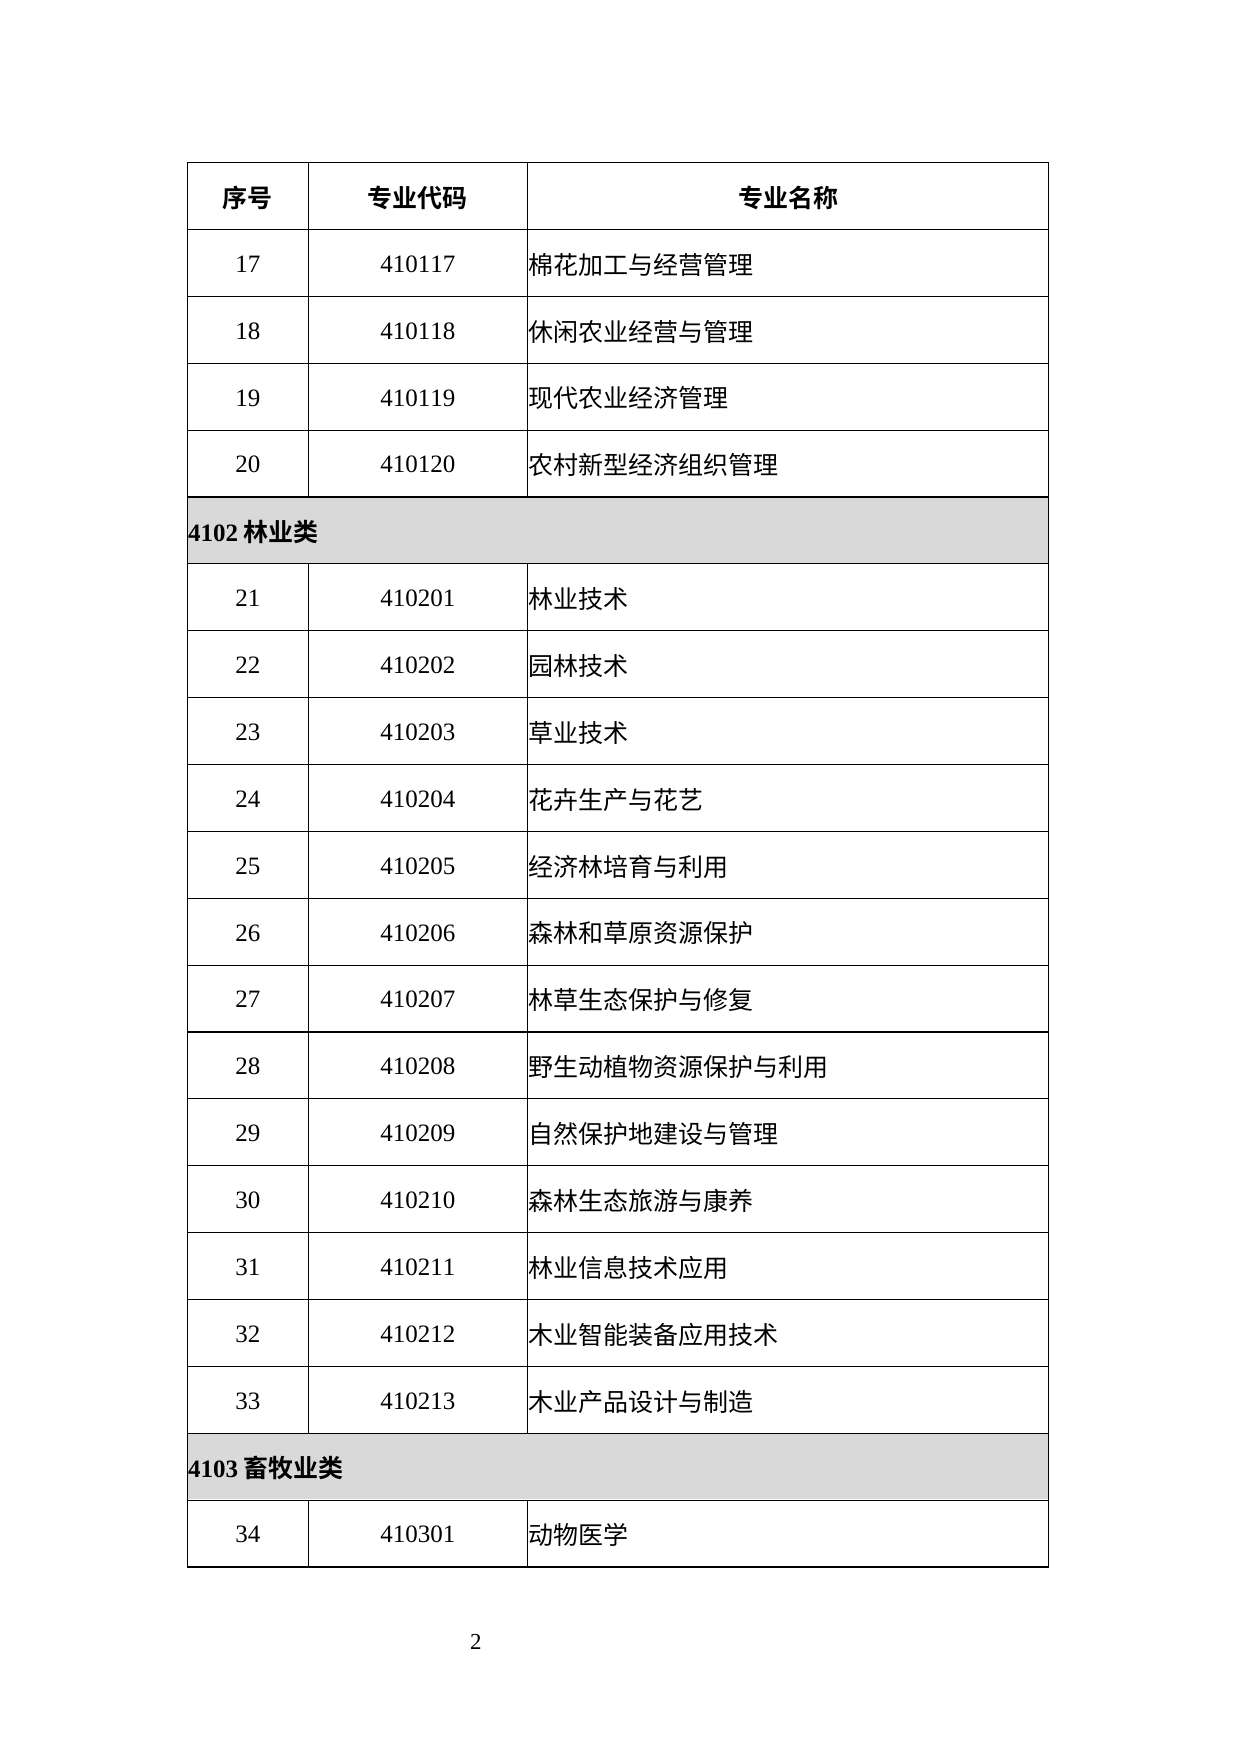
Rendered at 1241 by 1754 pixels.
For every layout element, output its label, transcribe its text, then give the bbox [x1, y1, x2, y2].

table_cell 森林生态旅游与康养 [528, 1166, 1048, 1232]
table_cell 410207 [309, 966, 527, 1031]
table_cell 25 [188, 832, 308, 898]
table_cell 410118 [309, 297, 527, 363]
table_cell 410206 [309, 899, 527, 964]
table_cell 24 [188, 765, 308, 831]
table_cell 18 [188, 297, 308, 363]
table_cell 34 [188, 1501, 308, 1566]
table_cell 4103畜牧业类 [188, 1434, 1048, 1499]
table_cell 园林技术 [528, 631, 1048, 697]
table_header 序号 [188, 163, 308, 229]
table_cell 410203 [309, 698, 527, 764]
table_cell 410209 [309, 1099, 527, 1165]
table_cell 410117 [309, 230, 527, 296]
table_cell 花卉生产与花艺 [528, 765, 1048, 831]
table_cell 棉花加工与经营管理 [528, 230, 1048, 296]
table_cell 28 [188, 1033, 308, 1098]
table_cell 现代农业经济管理 [528, 364, 1048, 429]
table_cell 410211 [309, 1233, 527, 1299]
table_cell 410202 [309, 631, 527, 697]
table_cell 林业信息技术应用 [528, 1233, 1048, 1299]
table_cell 29 [188, 1099, 308, 1165]
table_cell 木业智能装备应用技术 [528, 1300, 1048, 1366]
table_cell 23 [188, 698, 308, 764]
table_cell 410204 [309, 765, 527, 831]
table_cell 森林和草原资源保护 [528, 899, 1048, 964]
table_cell 动物医学 [528, 1501, 1048, 1566]
table_cell 410201 [309, 564, 527, 630]
table_cell 410119 [309, 364, 527, 429]
table_cell 木业产品设计与制造 [528, 1367, 1048, 1433]
table_cell 31 [188, 1233, 308, 1299]
table_cell 草业技术 [528, 698, 1048, 764]
table_header 专业代码 [309, 163, 527, 229]
table_cell 野生动植物资源保护与利用 [528, 1033, 1048, 1098]
table_cell 4102林业类 [188, 498, 1048, 563]
table_cell 农村新型经济组织管理 [528, 431, 1048, 496]
table_cell 自然保护地建设与管理 [528, 1099, 1048, 1165]
table_cell 33 [188, 1367, 308, 1433]
table_header 专业名称 [528, 163, 1048, 229]
table_cell 410205 [309, 832, 527, 898]
table_cell 林草生态保护与修复 [528, 966, 1048, 1031]
table_cell 32 [188, 1300, 308, 1366]
table_cell 410210 [309, 1166, 527, 1232]
table_cell 21 [188, 564, 308, 630]
table_cell 30 [188, 1166, 308, 1232]
table_cell 19 [188, 364, 308, 429]
table_cell 林业技术 [528, 564, 1048, 630]
table_cell 410120 [309, 431, 527, 496]
table_cell 20 [188, 431, 308, 496]
table_cell 410212 [309, 1300, 527, 1366]
table_cell 26 [188, 899, 308, 964]
table_cell 17 [188, 230, 308, 296]
table_cell 410301 [309, 1501, 527, 1566]
table_cell 22 [188, 631, 308, 697]
table_cell 410208 [309, 1033, 527, 1098]
table_cell 休闲农业经营与管理 [528, 297, 1048, 363]
table_cell 410213 [309, 1367, 527, 1433]
table_cell 27 [188, 966, 308, 1031]
table_cell 经济林培育与利用 [528, 832, 1048, 898]
